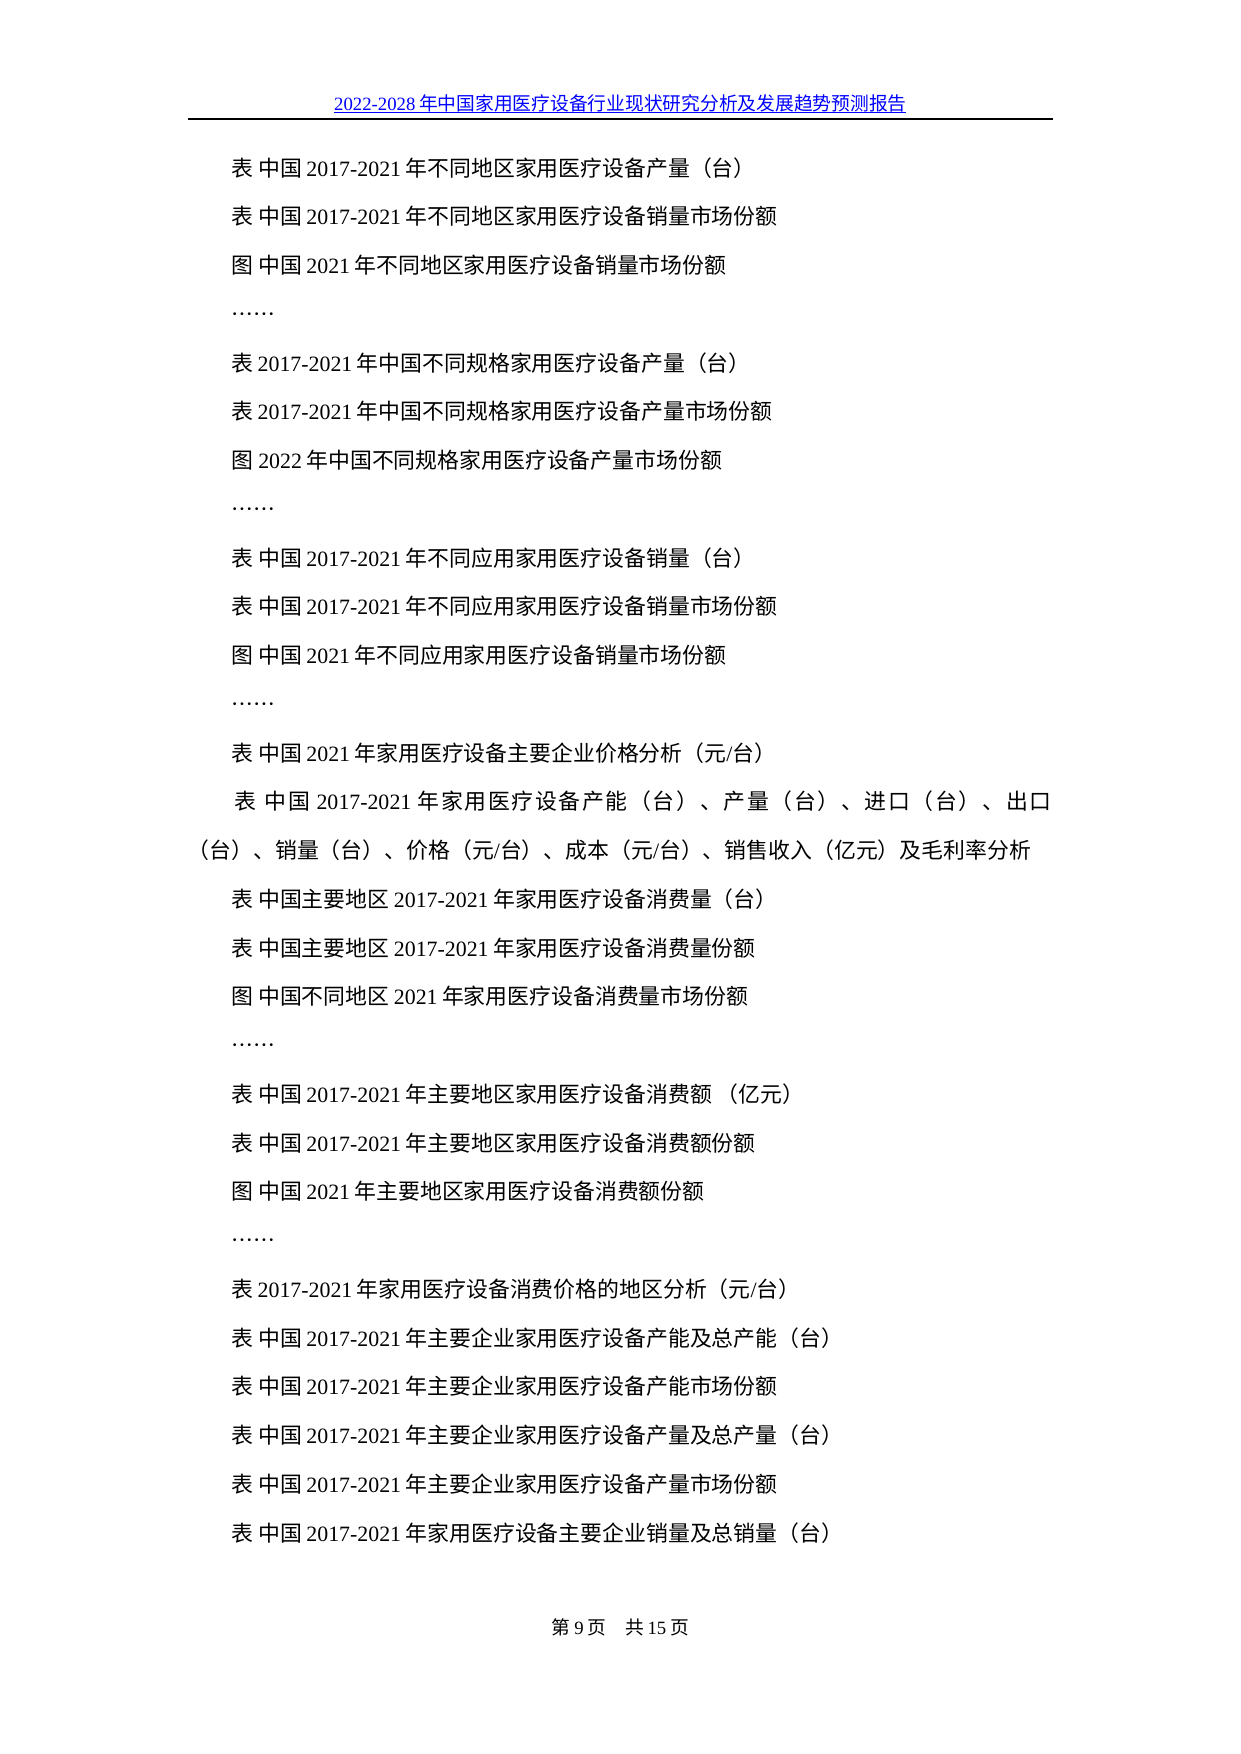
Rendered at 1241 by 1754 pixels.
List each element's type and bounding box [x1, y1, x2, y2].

text [187, 150, 1053, 1548]
